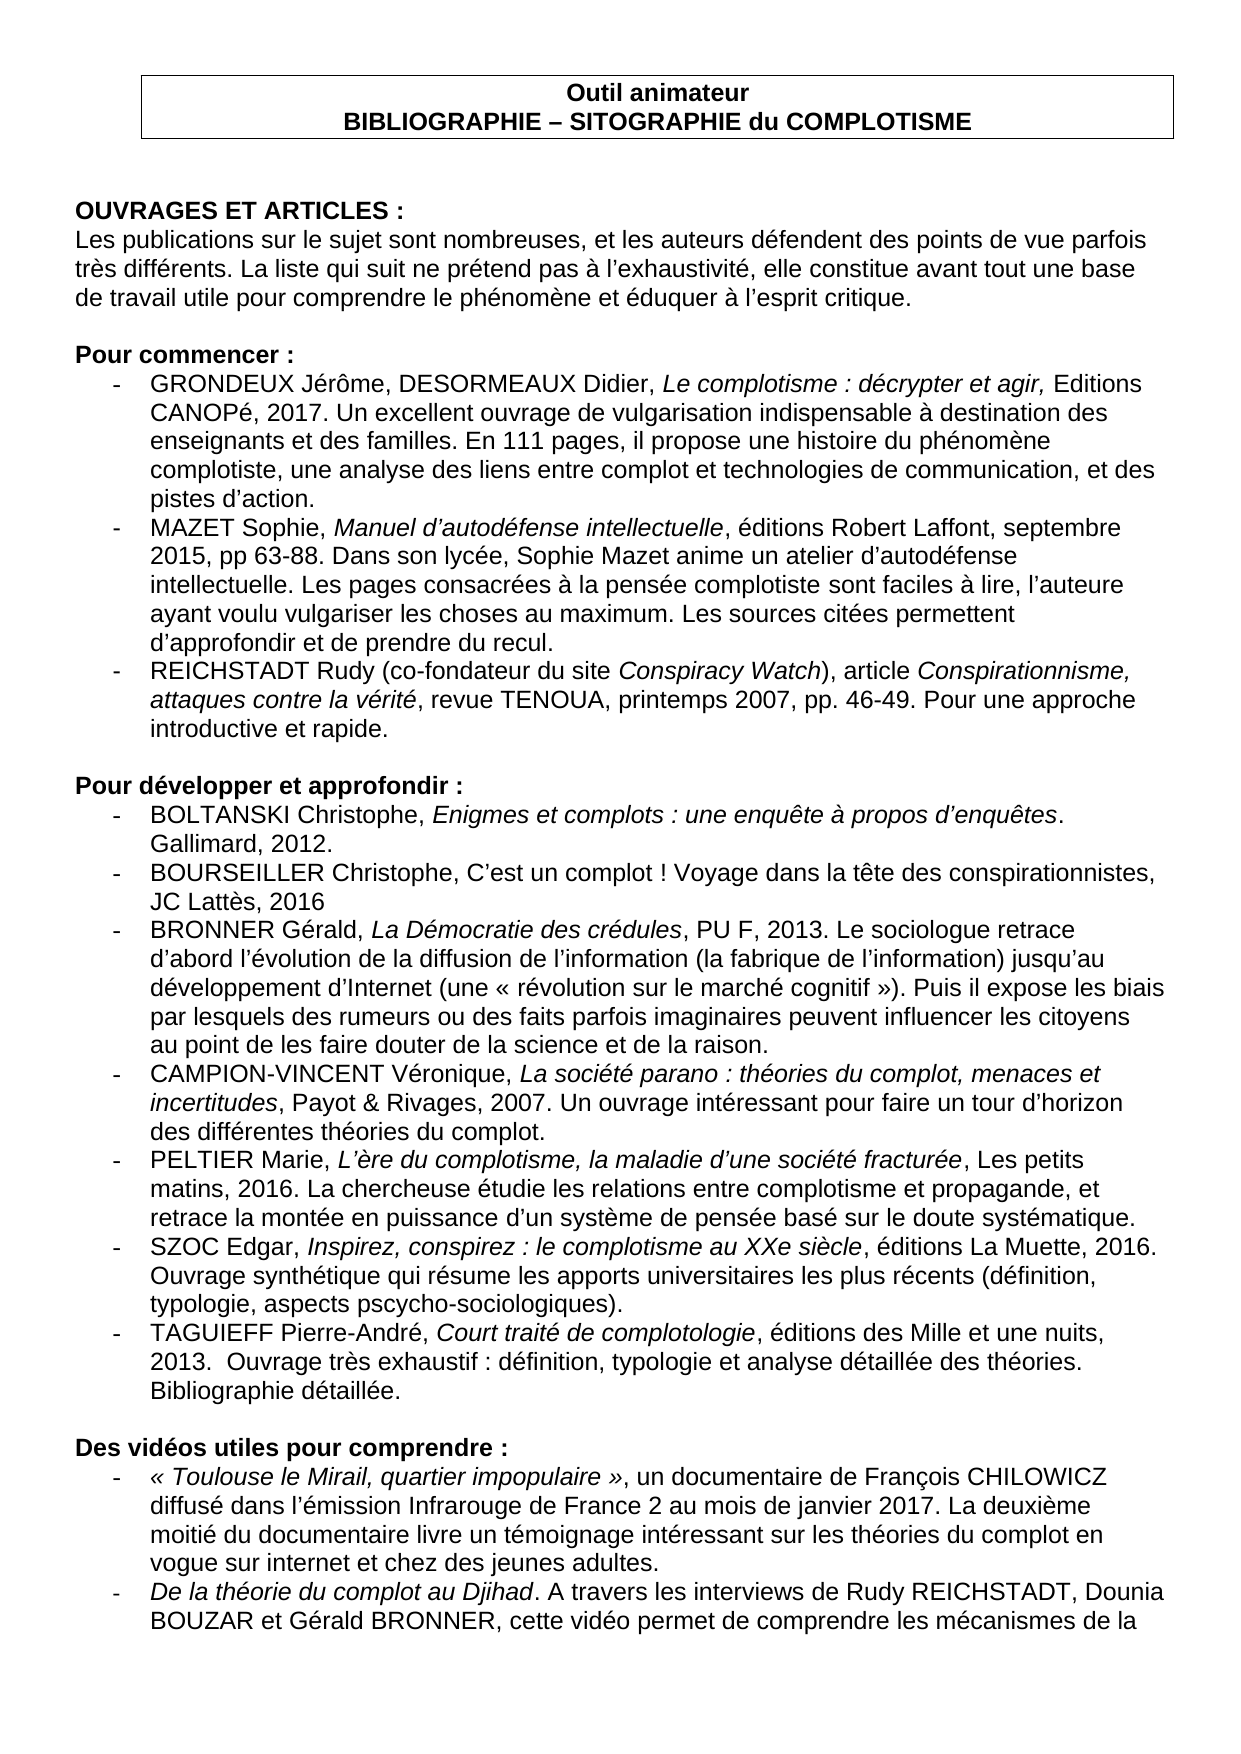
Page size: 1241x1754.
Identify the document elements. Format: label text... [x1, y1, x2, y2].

text Des vidéos utiles pour comprendre : [75, 1433, 1165, 1462]
list SZOC Edgar, Inspirez, conspirez : le complotisme au XXe siècle, éditions La Muette, 2016. Ouvrage synthétique qui résume les apports universitaires les plus récents (définition, typologie, aspects pscycho-sociologiques). [112, 1232, 1165, 1318]
list BRONNER Gérald, La Démocratie des crédules, PU F, 2013. Le sociologue retrace d’abord l’évolution de la diffusion de l’information (la fabrique de l’information) jusqu’au développement d’Internet (une « révolution sur le marché cognitif »). Puis il expose les biais par lesquels des rumeurs ou des faits parfois imaginaires peuvent influencer les citoyens au point de les faire douter de la science et de la raison. [112, 915, 1165, 1059]
list CAMPION-VINCENT Véronique, La société parano : théories du complot, menaces et incertitudes, Payot & Rivages, 2007. Un ouvrage intéressant pour faire un tour d’horizon des différentes théories du complot. [112, 1059, 1165, 1146]
list TAGUIEFF Pierre-André, Court traité de complotologie, éditions des Mille et une nuits, 2013. Ouvrage très exhaustif : définition, typologie et analyse détaillée des théories. Bibliographie détaillée. [112, 1318, 1165, 1404]
text Pour développer et approfondir : [75, 771, 1165, 800]
list MAZET Sophie, Manuel d’autodéfense intellectuelle, éditions Robert Laffont, septembre 2015, pp 63-88. Dans son lycée, Sophie Mazet anime un atelier d’autodéfense intellectuelle. Les pages consacrées à la pensée complotiste sont faciles à lire, l’auteure ayant voulu vulgariser les choses au maximum. Les sources citées permettent d’approfondir et de prendre du recul. [112, 513, 1165, 656]
list PELTIER Marie, L’ère du complotisme, la maladie d’une société fracturée, Les petits matins, 2016. La chercheuse étudie les relations entre complotisme et propagande, et retrace la montée en puissance d’un système de pensée basé sur le doute systématique. [112, 1146, 1165, 1232]
list GRONDEUX Jérôme, DESORMEAUX Didier, Le complotisme : décrypter et agir, Editions CANOPé, 2017. Un excellent ouvrage de vulgarisation indispensable à destination des enseignants et des familles. En 111 pages, il propose une histoire du phénomène complotiste, une analyse des liens entre complot et technologies de communication, et des pistes d’action. [112, 369, 1165, 513]
list BOURSEILLER Christophe, C’est un complot ! Voyage dans la tête des conspirationnistes, JC Lattès, 2016 [112, 858, 1165, 915]
text Les publications sur le sujet sont nombreuses, et les auteurs défendent des points de vue parfois très différents. La liste qui suit ne prétend pas à l’exhaustivité, elle constitue avant tout une base de travail utile pour comprendre le phénomène et éduquer à l’esprit critique. [75, 225, 1165, 311]
text Pour commencer : [75, 340, 1165, 369]
text OUVRAGES ET ARTICLES : [75, 196, 1165, 225]
list Outil animateur [142, 76, 1173, 104]
list REICHSTADT Rudy (co-fondateur du site Conspiracy Watch), article Conspirationnisme, attaques contre la vérité, revue TENOUA, printemps 2007, pp. 46-49. Pour une approche introductive et rapide. [112, 656, 1165, 743]
list « Toulouse le Mirail, quartier impopulaire », un documentaire de François CHILOWICZ diffusé dans l’émission Infrarouge de France 2 au mois de janvier 2017. La deuxième moitié du documentaire livre un témoignage intéressant sur les théories du complot en vogue sur internet et chez des jeunes adultes. [112, 1462, 1165, 1577]
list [112, 1577, 1165, 1635]
list BOLTANSKI Christophe, Enigmes et complots : une enquête à propos d’enquêtes. Gallimard, 2012. [112, 800, 1165, 858]
list BIBLIOGRAPHIE – SITOGRAPHIE du COMPLOTISME [142, 104, 1173, 138]
